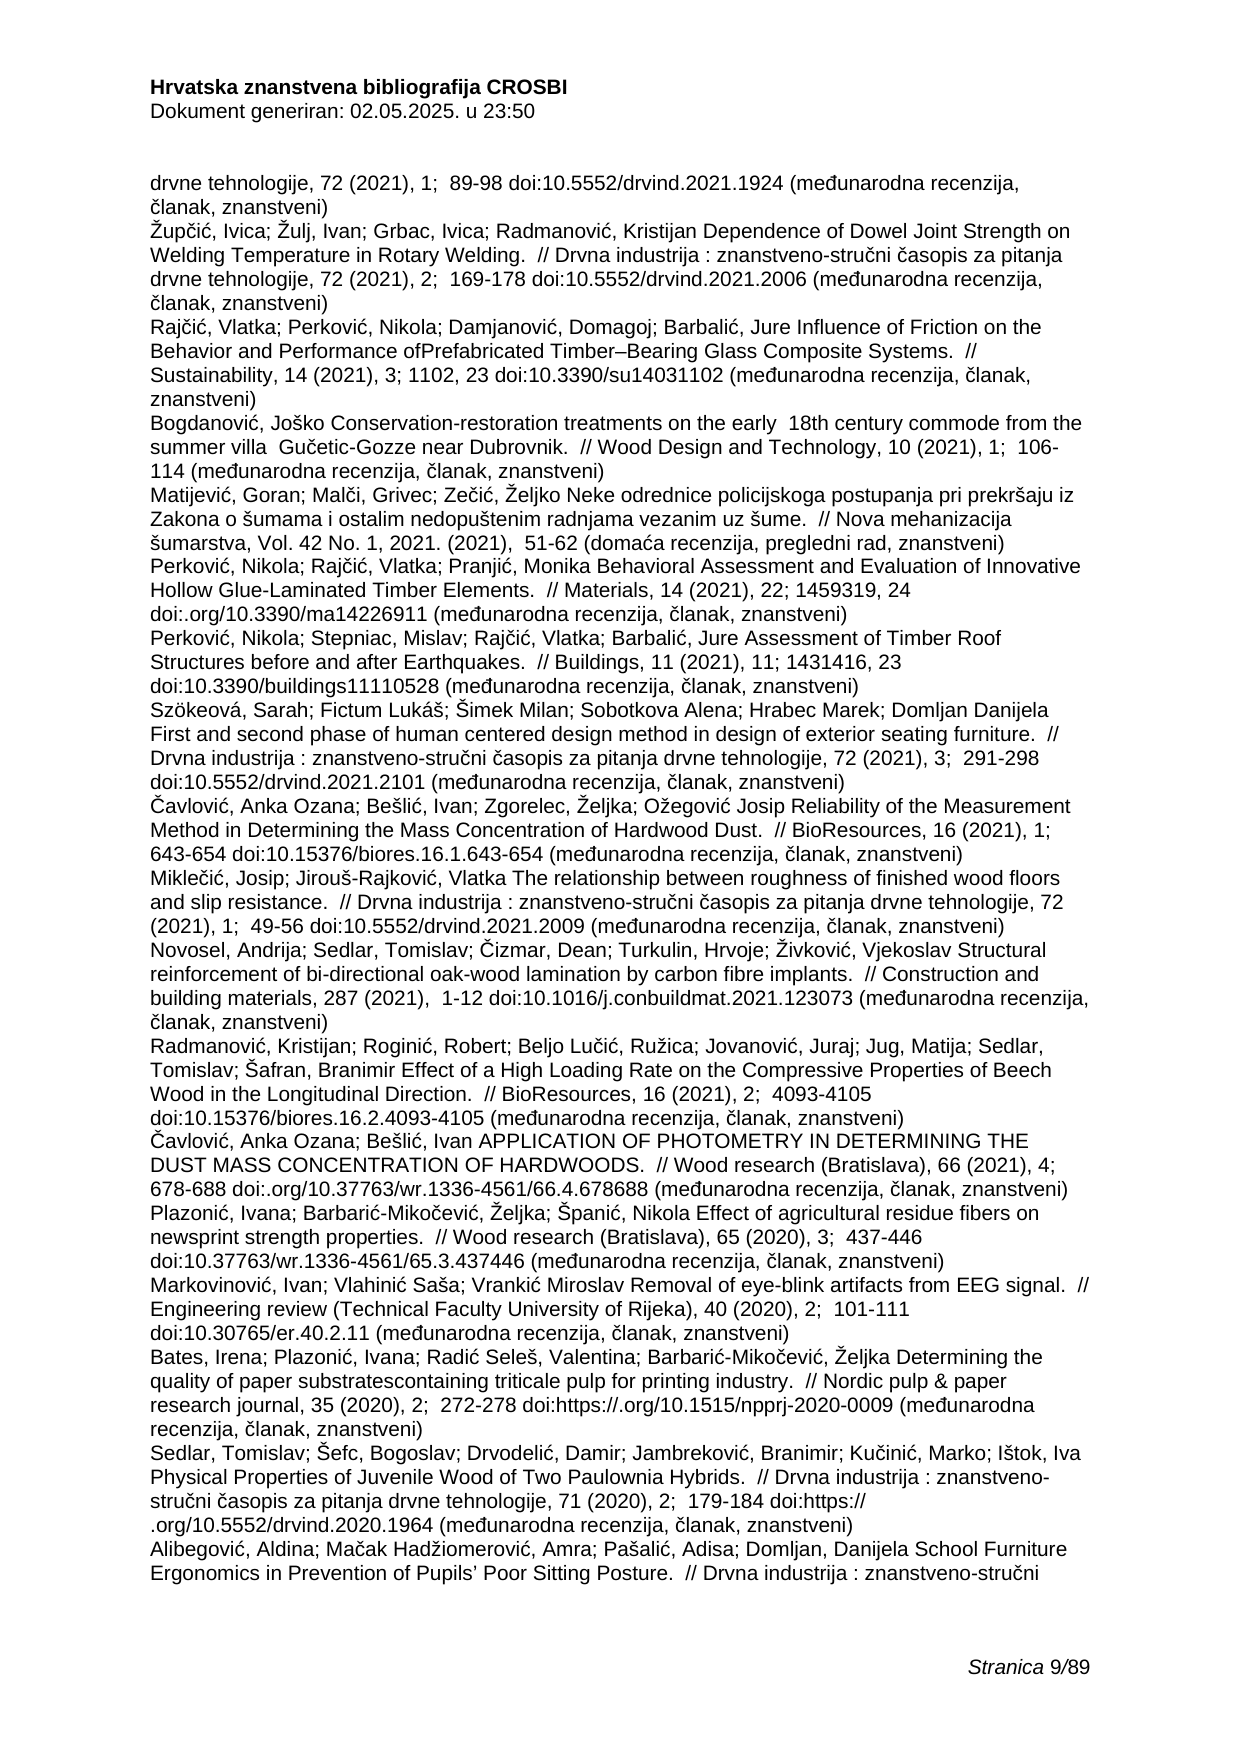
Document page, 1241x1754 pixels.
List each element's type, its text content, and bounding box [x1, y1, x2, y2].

text Župčić, Ivica; Žulj, Ivan; Grbac, Ivica; Radmanović, Kristijan [150, 219, 1090, 315]
text Matijević, Goran; Malči, Grivec; Zečić, Željko [150, 482, 1090, 554]
text Plazonić, Ivana; Barbarić-Mikočević, Željka; Španić, Nikola [150, 1201, 1090, 1273]
text Perković, Nikola; Stepniac, Mislav; Rajčić, Vlatka; Barbalić, Jure [150, 626, 1090, 698]
text Novosel, Andrija; Sedlar, Tomislav; Čizmar, Dean; Turkulin, Hrvoje; Živković, Vjekoslav [150, 938, 1090, 1033]
text Čavlović, Anka Ozana; Bešlić, Ivan; Zgorelec, Željka; Ožegović Josip [150, 794, 1090, 866]
text Sedlar, Tomislav; Šefc, Bogoslav; Drvodelić, Damir; Jambreković, Branimir; Kučinić, Marko; Ištok, Iva [150, 1441, 1090, 1537]
text Szökeová, Sarah; Fictum Lukáš; Šimek Milan; Sobotkova Alena; Hrabec Marek; Domljan Danijela [150, 698, 1090, 794]
text Markovinović, Ivan; Vlahinić Saša; Vrankić Miroslav [150, 1273, 1090, 1345]
text Bogdanović, Joško [150, 411, 1090, 482]
text Radmanović, Kristijan; Roginić, Robert; Beljo Lučić, Ružica; Jovanović, Juraj; Jug, Matija; Sedlar, Tomislav; Šafran, Branimir [150, 1033, 1090, 1129]
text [150, 171, 1090, 219]
text Rajčić, Vlatka; Perković, Nikola; Damjanović, Domagoj; Barbalić, Jure [150, 315, 1090, 411]
text Perković, Nikola; Rajčić, Vlatka; Pranjić, Monika [150, 554, 1090, 626]
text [150, 1537, 1090, 1584]
text Čavlović, Anka Ozana; Bešlić, Ivan [150, 1129, 1090, 1201]
text Bates, Irena; Plazonić, Ivana; Radić Seleš, Valentina; Barbarić-Mikočević, Željka [150, 1345, 1090, 1441]
text Miklečić, Josip; Jirouš-Rajković, Vlatka [150, 866, 1090, 938]
